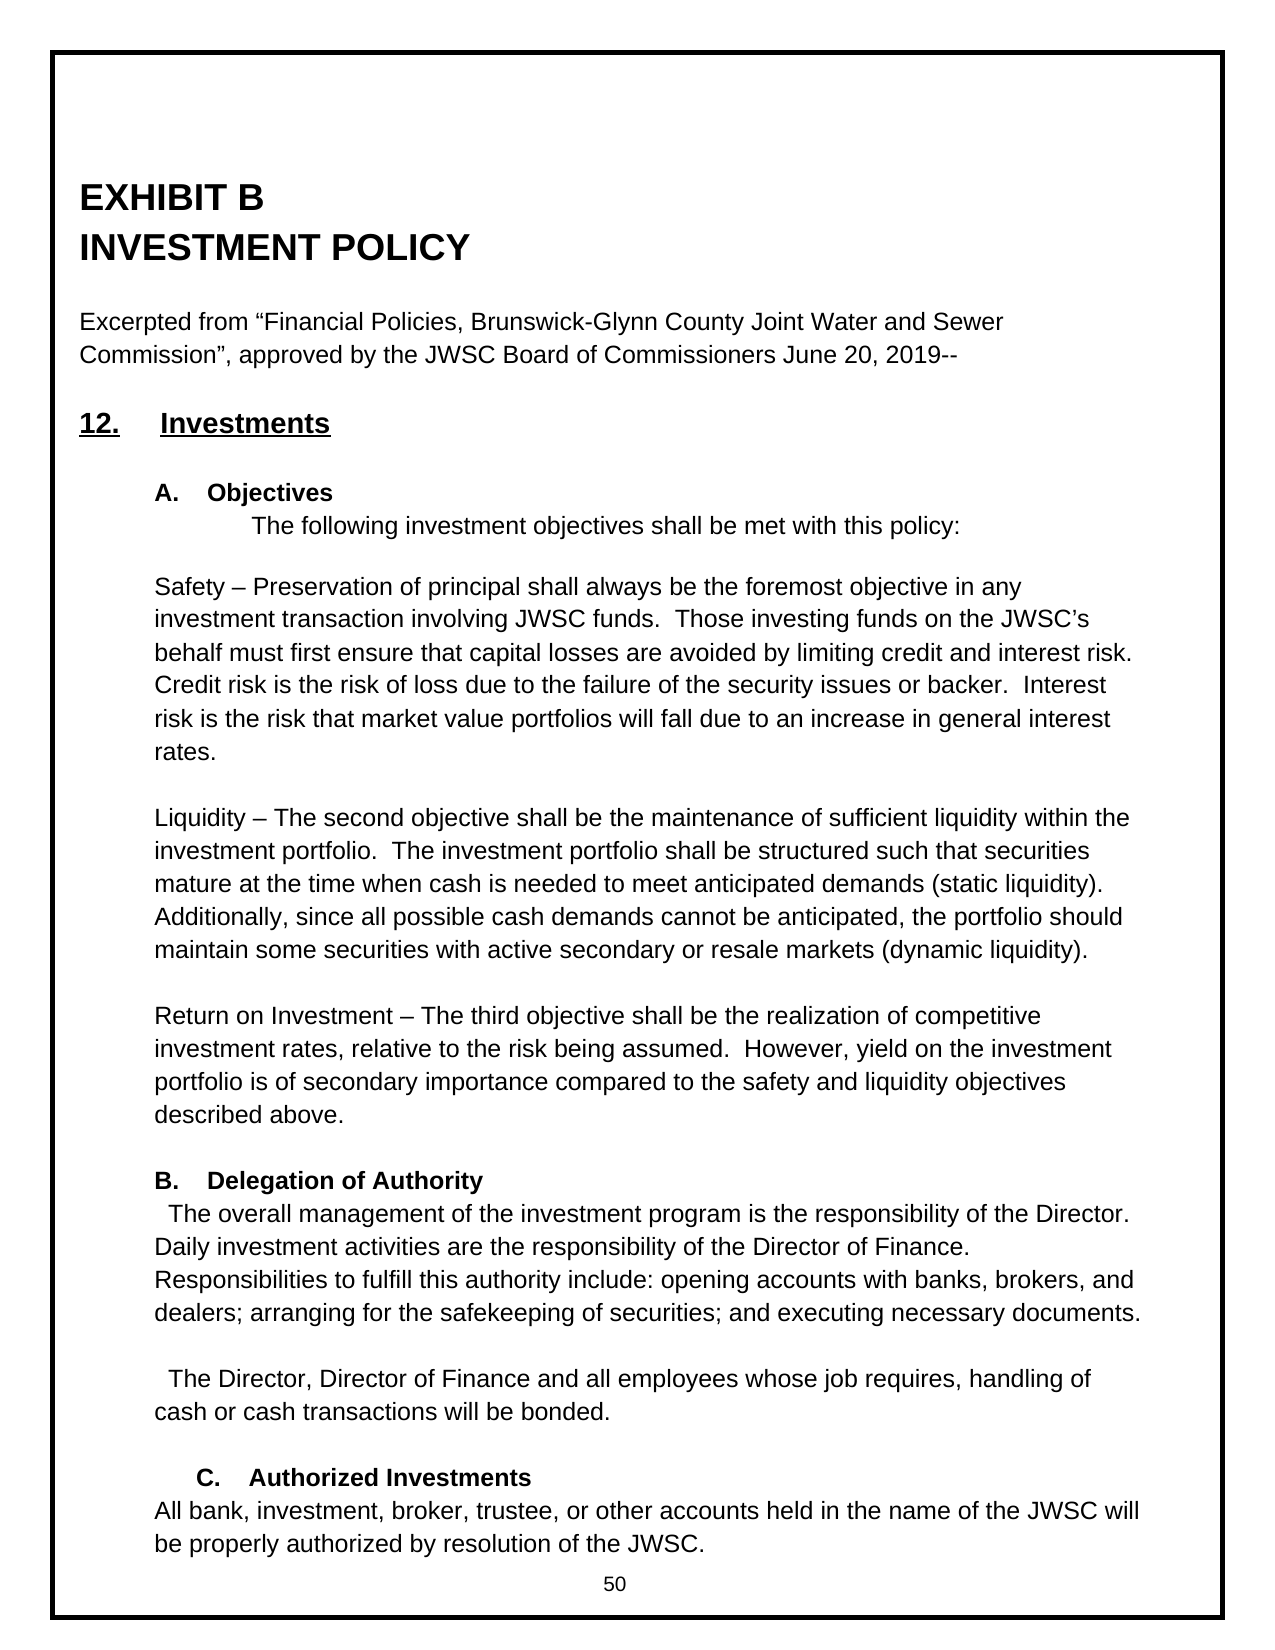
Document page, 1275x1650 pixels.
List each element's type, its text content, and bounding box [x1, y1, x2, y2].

text Safety – Preservation of principal shall always be the foremost objective in any investment transaction involving JWSC funds. Those investing funds on the JWSC’s behalf must first ensure that capital losses are avoided by limiting credit and interest risk. Credit risk is the risk of loss due to the failure of the security issues or backer. Interest risk is the risk that market value portfolios will fall due to an increase in general interest rates. [154, 571, 1150, 765]
text The overall management of the investment program is the responsibility of the Director. Daily investment activities are the responsibility of the Director of Finance. Responsibilities to fulfill this authority include: opening accounts with banks, brokers, and dealers; arranging for the safekeeping of securities; and executing necessary documents. [154, 1199, 1150, 1327]
text All bank, investment, broker, trustee, or other accounts held in the name of the JWSC will be properly authorized by resolution of the JWSC. [154, 1496, 1150, 1558]
text INVESTMENT POLICY [79, 225, 1150, 268]
text EXHIBIT B [79, 175, 1150, 218]
text The Director, Director of Finance and all employees whose job requires, handling of cash or cash transactions will be bonded. [154, 1364, 1150, 1426]
text 12. Investments [79, 406, 1150, 440]
text Liquidity – The second objective shall be the maintenance of sufficient liquidity within the investment portfolio. The investment portfolio shall be structured such that securities mature at the time when cash is needed to meet anticipated demands (static liquidity). Additionally, since all possible cash demands cannot be anticipated, the portfolio should maintain some securities with active secondary or resale markets (dynamic liquidity). [154, 803, 1150, 963]
text The following investment objectives shall be met with this policy: [154, 511, 1150, 540]
text C. Authorized Investments [154, 1463, 1150, 1492]
text A. Objectives [154, 478, 1150, 507]
text B. Delegation of Authority [154, 1166, 1150, 1194]
text Return on Investment – The third objective shall be the realization of competitive investment rates, relative to the risk being assumed. However, yield on the investment portfolio is of secondary importance compared to the safety and liquidity objectives described above. [154, 1001, 1150, 1128]
text Excerpted from “Financial Policies, Brunswick-Glynn County Joint Water and Sewer Commission”, approved by the JWSC Board of Commissioners June 20, 2019-- [79, 307, 1150, 369]
